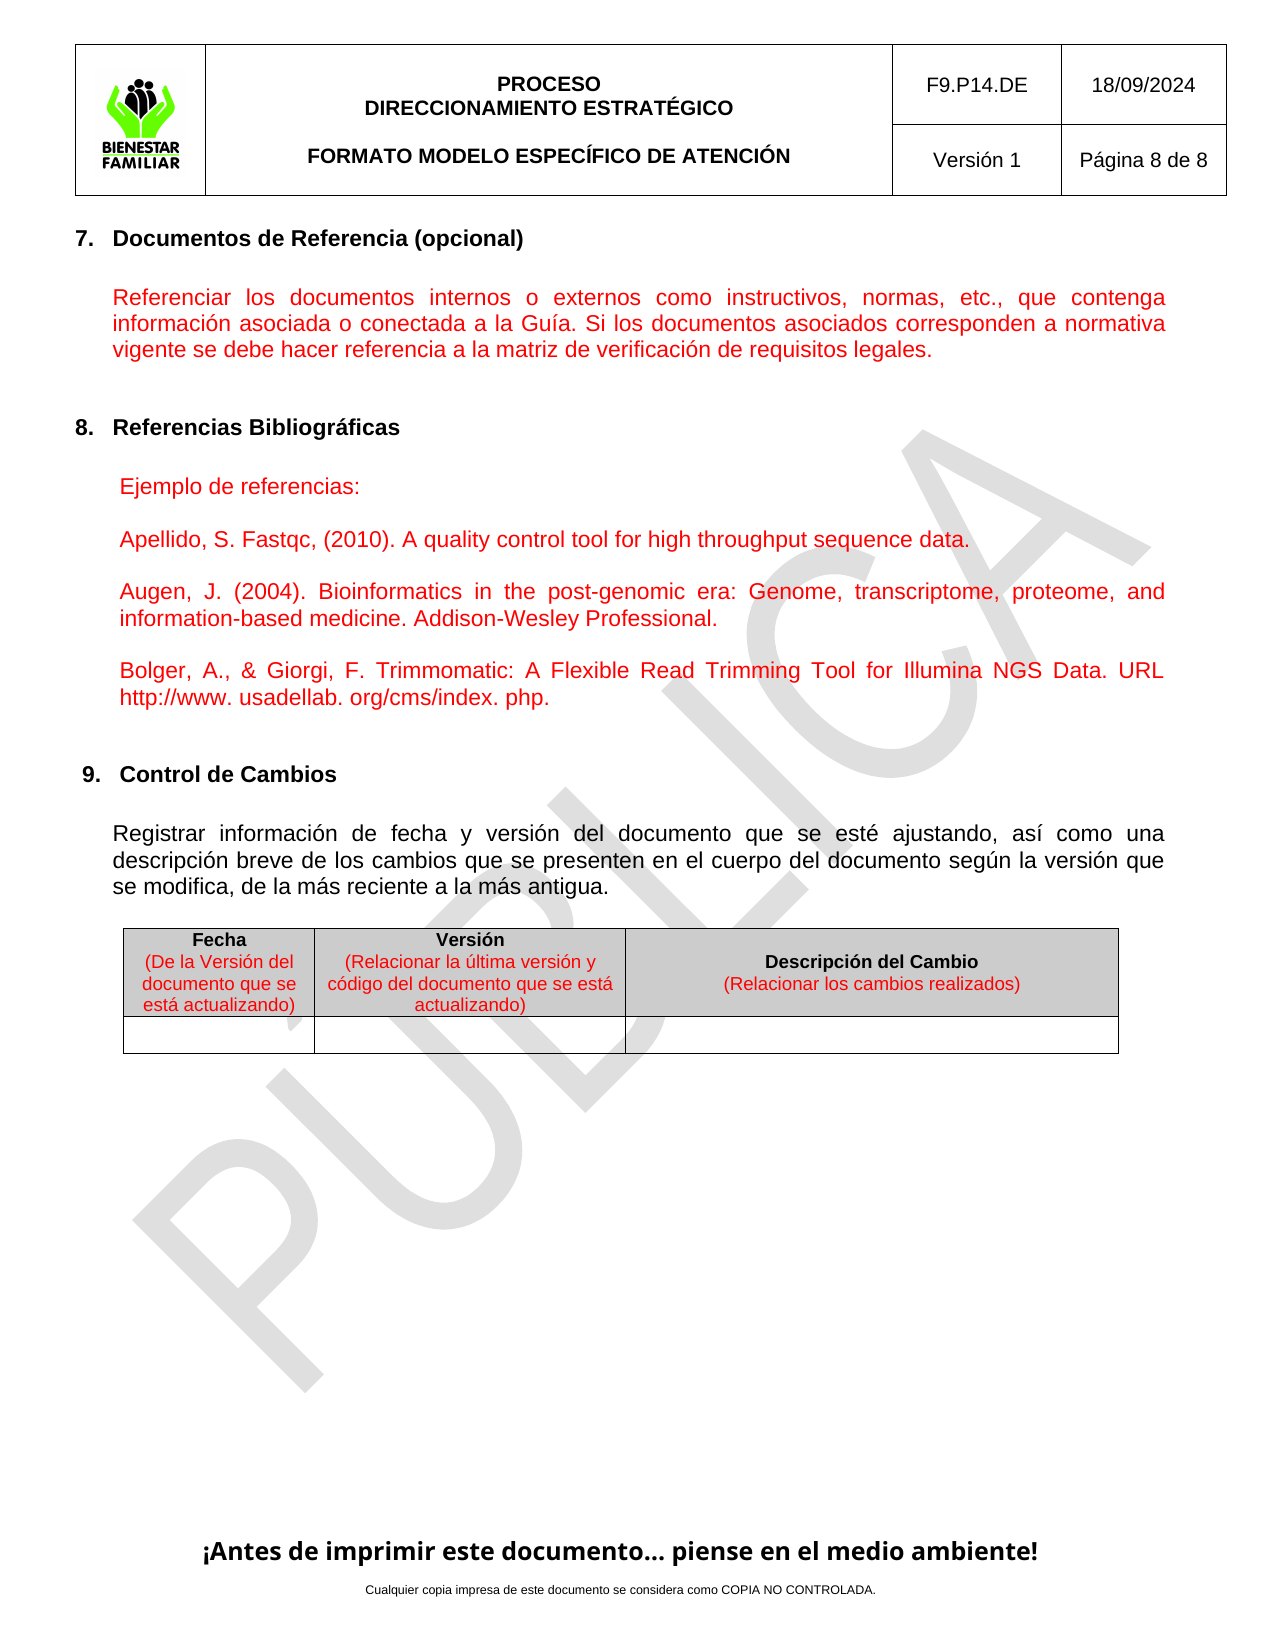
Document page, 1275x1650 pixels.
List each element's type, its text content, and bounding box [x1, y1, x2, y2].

table_cell [626, 1017, 1118, 1053]
table_header Versión (Relacionar la última versión y código del documento que se está actualizando) [315, 929, 625, 1016]
text Registrar información de fecha y versión del documento que se esté ajustando, así como una descripción breve de los cambios que se presenten en el cuerpo del documento según la versión que se modifica, de la más reciente a la más antigua. [112, 820, 1166, 899]
subtitle Control de Cambios [82, 761, 1166, 788]
table_cell [315, 1017, 625, 1053]
text Augen, J. (2004). Bioinformatics in the post-genomic era: Genome, transcriptome, proteome, and information-based medicine. Addison-Wesley Professional. [119, 578, 1166, 631]
table_header Descripción del Cambio (Relacionar los cambios realizados) [626, 929, 1118, 1016]
text Bolger, A., & Giorgi, F. Trimmomatic: A Flexible Read Trimming Tool for Illumina NGS Data. URL http://www. usadellab. org/cms/index. php. [119, 657, 1166, 710]
text Ejemplo de referencias: [119, 473, 1166, 499]
picture [95, 68, 187, 178]
subtitle Documentos de Referencia (opcional) [75, 224, 1166, 251]
subtitle Referencias Bibliográficas [75, 414, 1166, 440]
list Referenciar los documentos internos o externos como instructivos, normas, etc., que contenga información asociada o conectada a la Guía. Si los documentos asociados corresponden a normativa vigente se debe hacer referencia a la matriz de verificación de requisitos legales. [112, 283, 1166, 363]
text Apellido, S. Fastqc, (2010). A quality control tool for high throughput sequence data. [119, 526, 1166, 552]
table_header Fecha (De la Versión del documento que se está actualizando) [124, 929, 314, 1016]
table_cell [124, 1017, 314, 1053]
